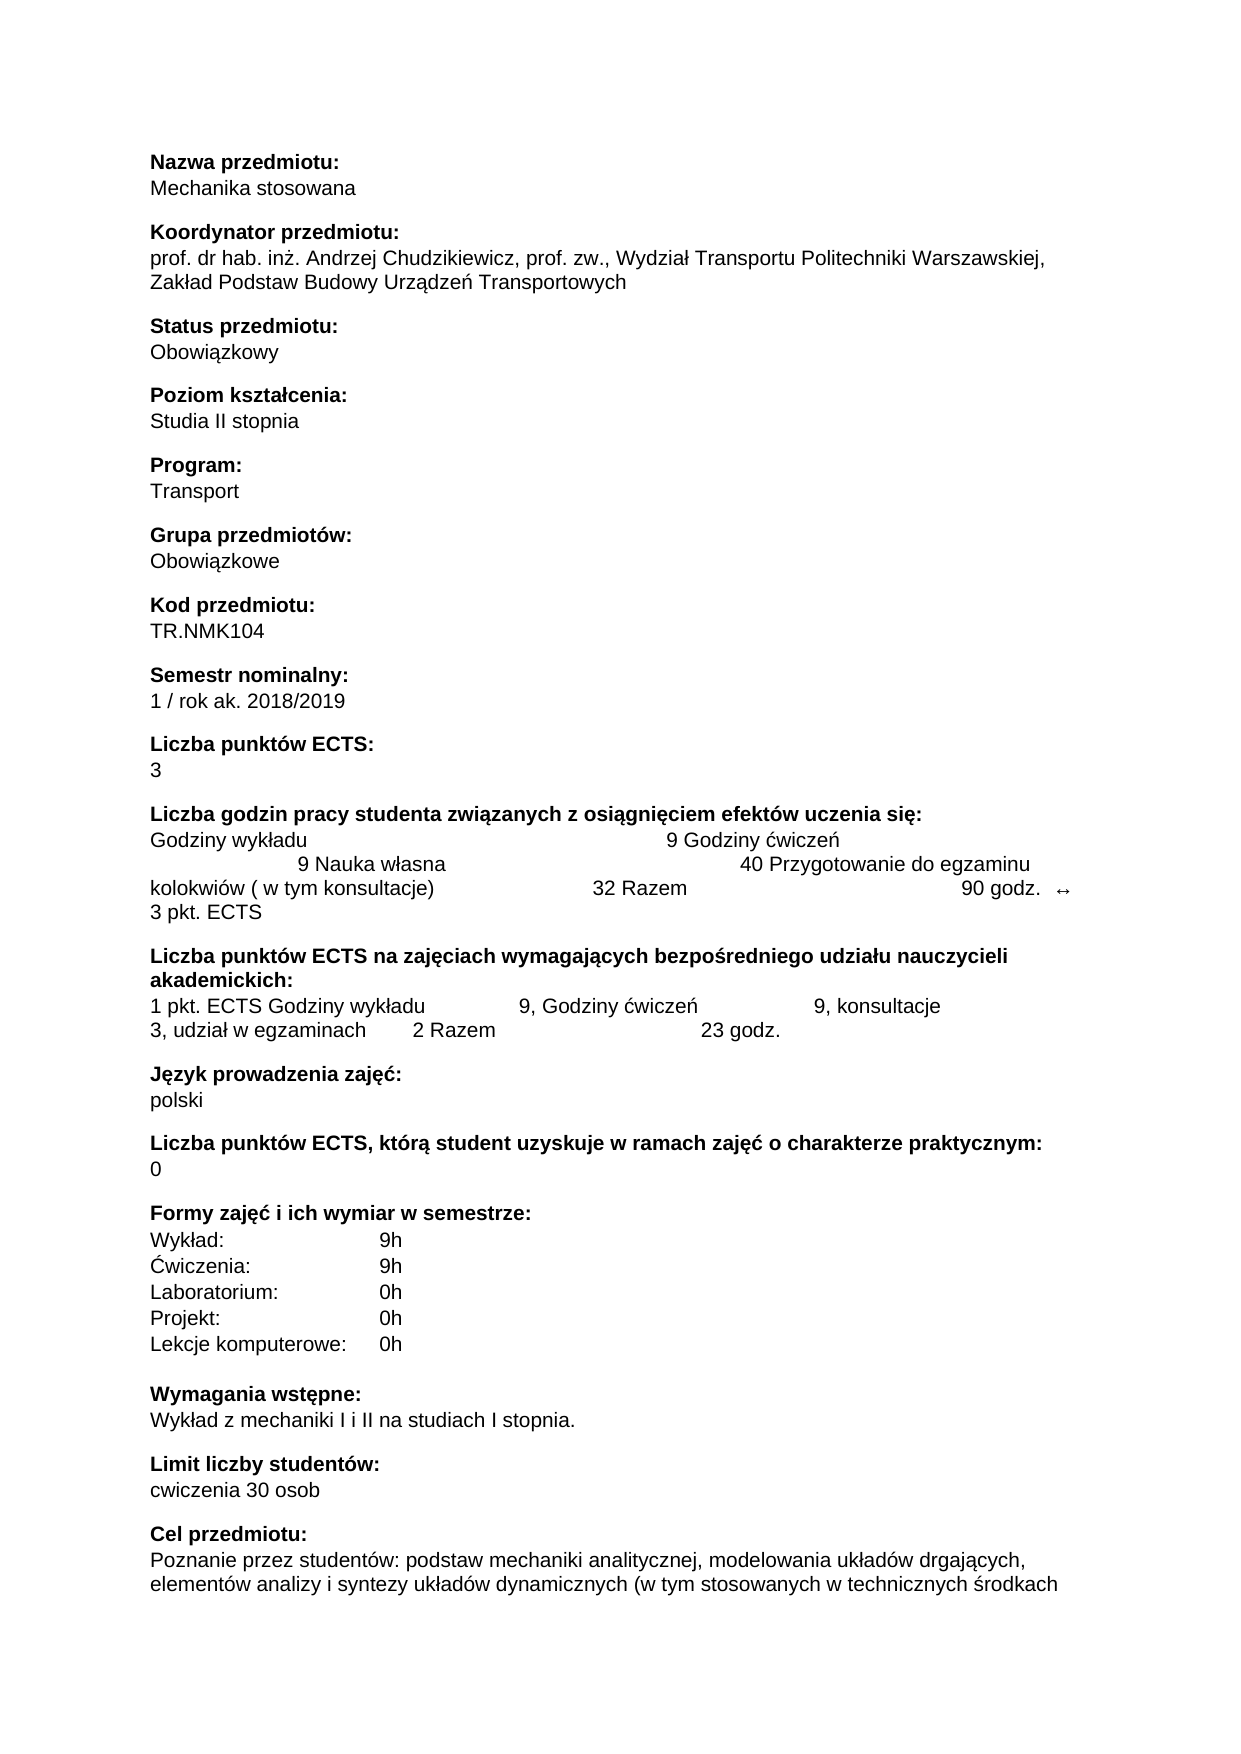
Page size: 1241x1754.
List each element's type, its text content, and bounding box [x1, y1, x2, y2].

table_cell Projekt: [140, 1306, 367, 1330]
text Obowiązkowe [150, 549, 1090, 573]
text TR.NMK104 [150, 619, 1090, 643]
text Liczba punktów ECTS, którą student uzyskuje w ramach zajęć o charakterze praktycznym: [150, 1131, 1090, 1155]
text Poziom kształcenia: [150, 383, 1090, 407]
text Język prowadzenia zajęć: [150, 1061, 1090, 1085]
text Studia II stopnia [150, 409, 1090, 433]
text Mechanika stosowana [150, 176, 1090, 200]
text Obowiązkowy [150, 339, 1090, 363]
table_header 9h [369, 1228, 597, 1252]
text 3 [150, 758, 1090, 782]
table_cell 0h [369, 1304, 597, 1330]
table_header Wykład: [140, 1228, 367, 1252]
text Grupa przedmiotów: [150, 523, 1090, 547]
text Godziny wykładu 9 Godziny ćwiczeń 9 Nauka własna 40 Przygotowanie do egzaminu kolokwiów ( w tym konsultacje) 32 Razem 90 godz. ↔ 3 pkt. ECTS [150, 828, 1090, 924]
text Liczba punktów ECTS na zajęciach wymagających bezpośredniego udziału nauczycieli akademickich: [150, 944, 1090, 992]
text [150, 1547, 1090, 1595]
text Nazwa przedmiotu: [150, 150, 1090, 174]
table_cell 0h [369, 1278, 597, 1304]
text Semestr nominalny: [150, 662, 1090, 686]
text Limit liczby studentów: [150, 1452, 1090, 1476]
text Liczba punktów ECTS: [150, 732, 1090, 756]
text Cel przedmiotu: [150, 1521, 1090, 1545]
text Status przedmiotu: [150, 313, 1090, 337]
text Koordynator przedmiotu: [150, 220, 1090, 244]
text 1 pkt. ECTS Godziny wykładu 9, Godziny ćwiczeń 9, konsultacje 3, udział w egzaminach 2 Razem 23 godz. [150, 994, 1090, 1042]
table_cell 0h [369, 1330, 597, 1356]
text 1 / rok ak. 2018/2019 [150, 688, 1090, 712]
text polski [150, 1087, 1090, 1111]
table_cell Lekcje komputerowe: [140, 1332, 367, 1356]
text Wykład z mechaniki I i II na studiach I stopnia. [150, 1408, 1090, 1432]
text prof. dr hab. inż. Andrzej Chudzikiewicz, prof. zw., Wydział Transportu Politechniki Warszawskiej, Zakład Podstaw Budowy Urządzeń Transportowych [150, 246, 1090, 294]
table_cell Ćwiczenia: [140, 1254, 367, 1278]
table_cell 9h [369, 1252, 597, 1278]
text cwiczenia 30 osob [150, 1478, 1090, 1502]
text 0 [150, 1157, 1090, 1181]
text Wymagania wstępne: [150, 1382, 1090, 1406]
text Liczba godzin pracy studenta związanych z osiągnięciem efektów uczenia się: [150, 802, 1090, 826]
text Program: [150, 453, 1090, 477]
text Transport [150, 479, 1090, 503]
text Formy zajęć i ich wymiar w semestrze: [150, 1201, 1090, 1225]
table_cell Laboratorium: [140, 1280, 367, 1304]
text Kod przedmiotu: [150, 593, 1090, 617]
